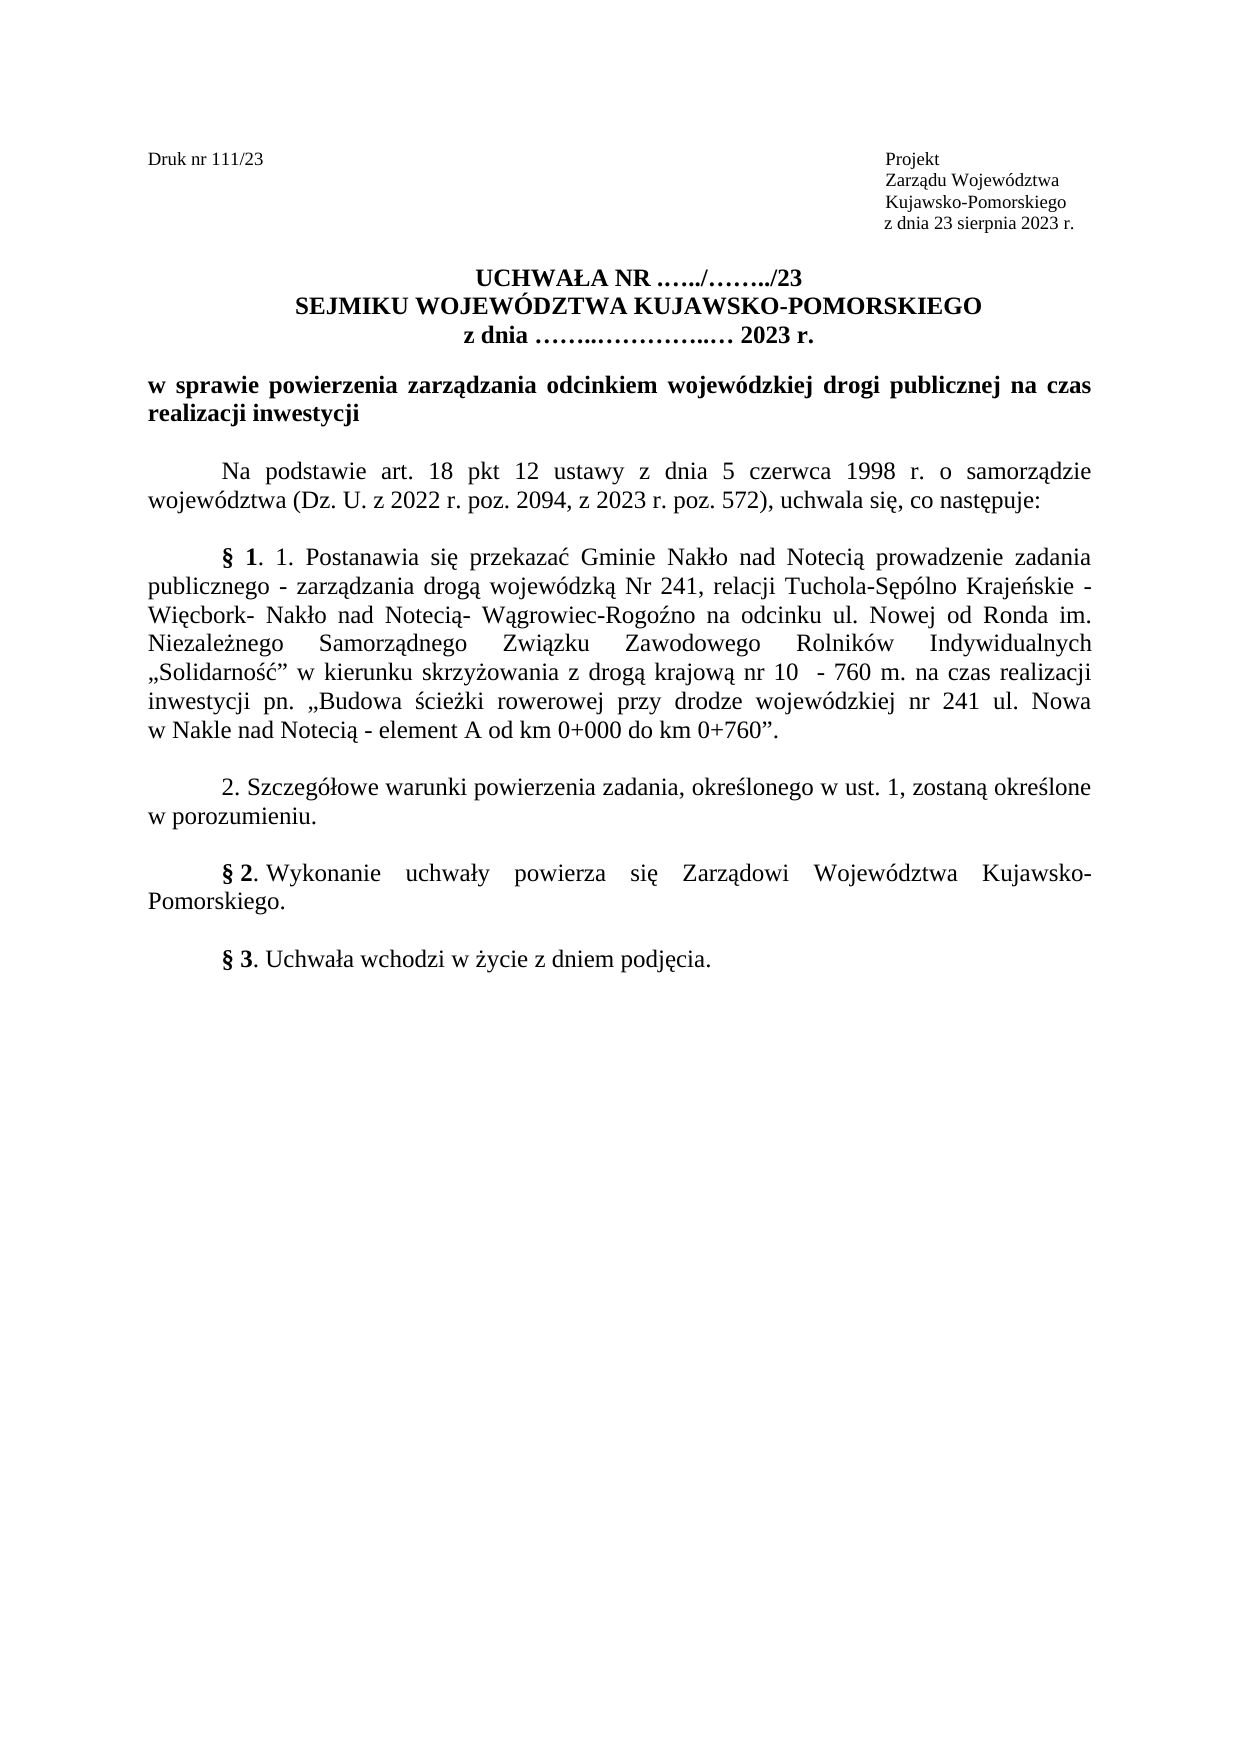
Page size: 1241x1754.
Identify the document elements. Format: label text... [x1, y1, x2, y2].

text SEJMIKU WOJEWÓDZTWA KUJAWSKO-POMORSKIEGO [185, 291, 1093, 320]
text z dnia ……..…………..… 2023 r. [185, 320, 1093, 349]
text Na podstawie art. 18 pkt 12 ustawy z dnia 5 czerwca 1998 r. o samorządzie województwa (Dz. U. z 2022 r. poz. 2094, z 2023 r. poz. 572), uchwala się, co następuje: [148, 456, 1093, 513]
text w sprawie powierzenia zarządzania odcinkiem wojewódzkiej drogi publicznej na czas realizacji inwestycji [148, 370, 1093, 427]
text § 2. Wykonanie uchwały powierza się Zarządowi Województwa Kujawsko-Pomorskiego. [148, 858, 1093, 915]
text Zarządu Województwa Kujawsko-Pomorskiego [738, 169, 1093, 212]
text UCHWAŁA NR .…../……../23 [185, 263, 1093, 291]
text 2. Szczegółowe warunki powierzenia zadania, określonego w ust. 1, zostaną określone w porozumieniu. [148, 772, 1093, 858]
text Druk nr 111/23 Projekt [148, 148, 1093, 169]
text z dnia 23 sierpnia 2023 r. [185, 212, 1093, 234]
text § 1. 1. Postanawia się przekazać Gminie Nakło nad Notecią prowadzenie zadania publicznego - zarządzania drogą wojewódzką Nr 241, relacji Tuchola-Sępólno Krajeńskie -Więcbork- Nakło nad Notecią- Wągrowiec-Rogoźno na odcinku ul. Nowej od Ronda im. Niezależnego Samorządnego Związku Zawodowego Rolników Indywidualnych „Solidarność” w kierunku skrzyżowania z drogą krajową nr 10 - 760 m. na czas realizacji inwestycji pn. „Budowa ścieżki rowerowej przy drodze wojewódzkiej nr 241 ul. Nowa w Nakle nad Notecią - element A od km 0+000 do km 0+760”. [148, 542, 1093, 743]
text § 3. Uchwała wchodzi w życie z dniem podjęcia. [148, 944, 1093, 973]
